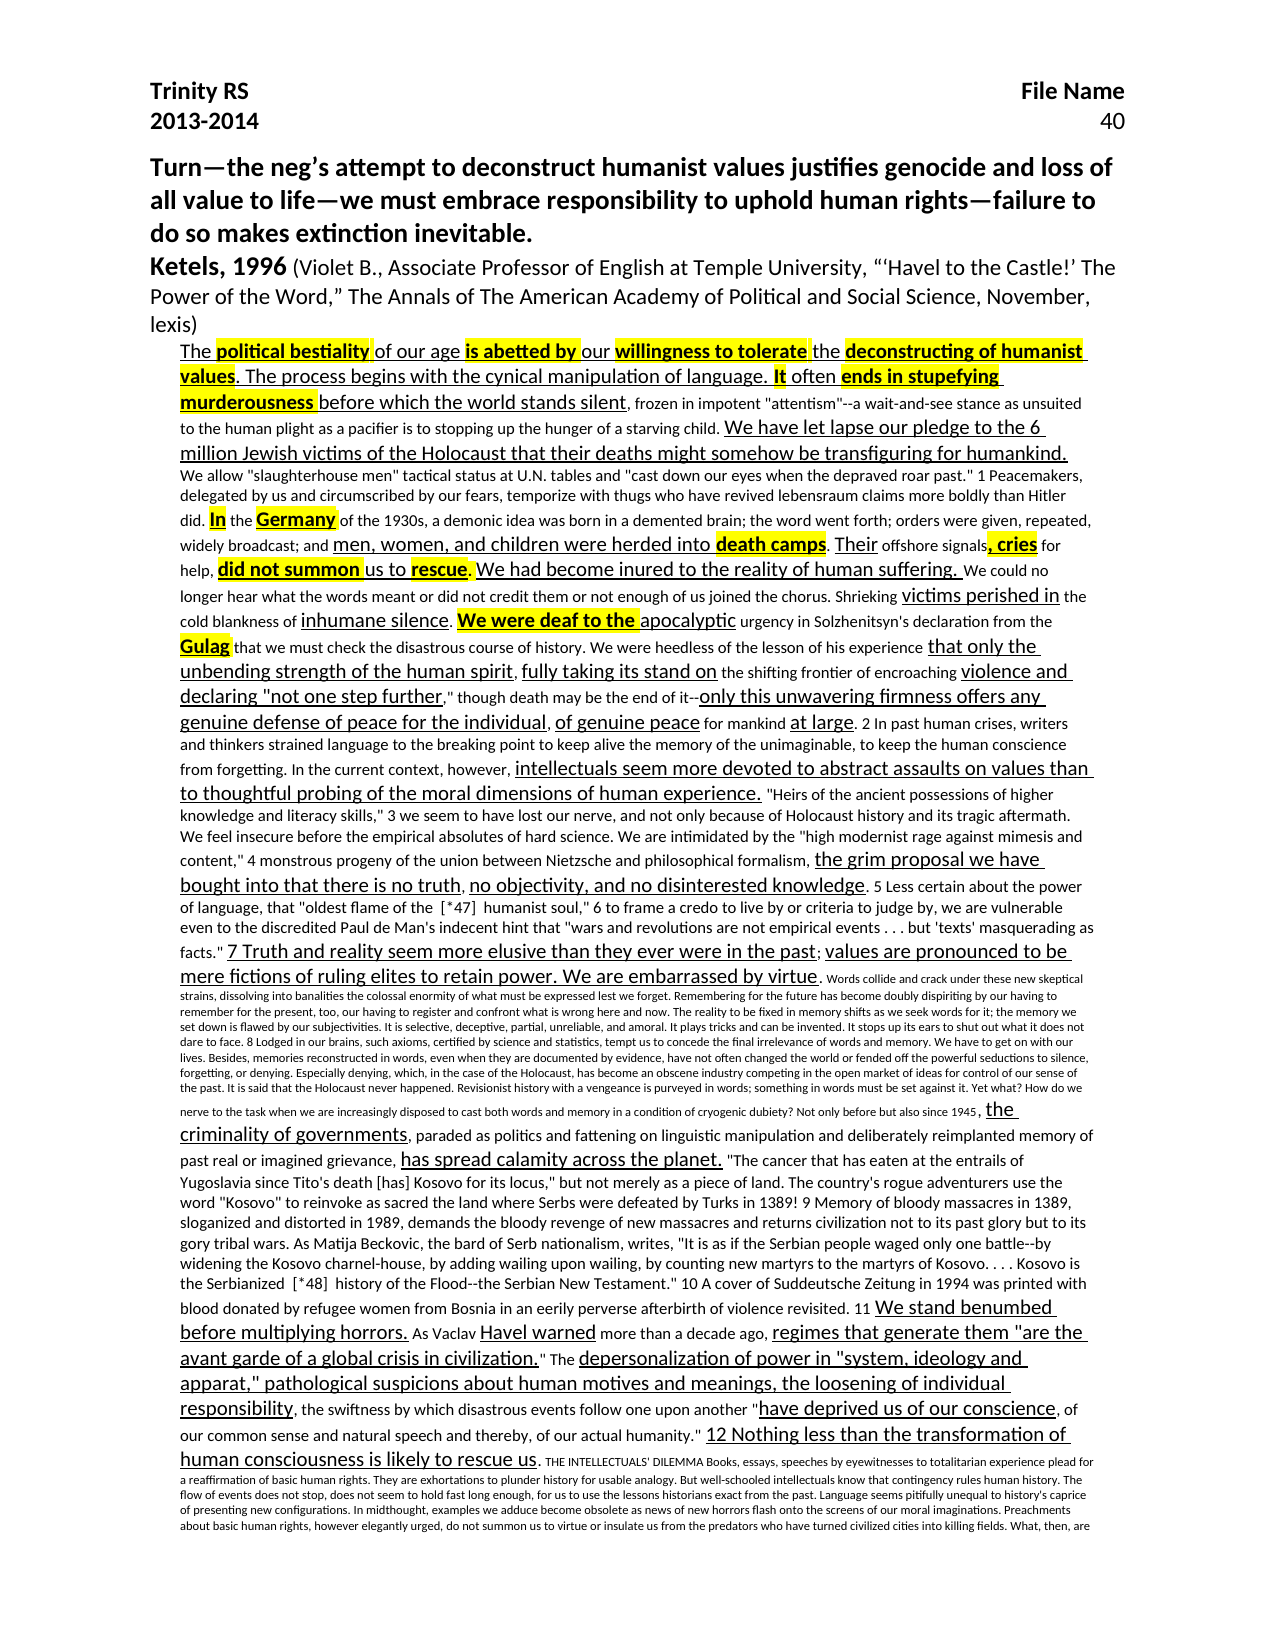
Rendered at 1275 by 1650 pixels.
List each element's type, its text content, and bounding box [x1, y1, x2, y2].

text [180, 338, 1095, 1533]
subtitle Turn—the neg’s attempt to deconstruct humanist values justifies genocide and loss of all value to life—we must embrace responsibility to uphold human rights—failure to do so makes extinction inevitable. [150, 150, 1125, 249]
text Ketels, 1996 (Violet B., Associate Professor of English at Temple University, “‘Havel to the Castle!’ The Power of the Word,” The Annals of The American Academy of Political and Social Science, November, lexis) [150, 249, 1125, 338]
